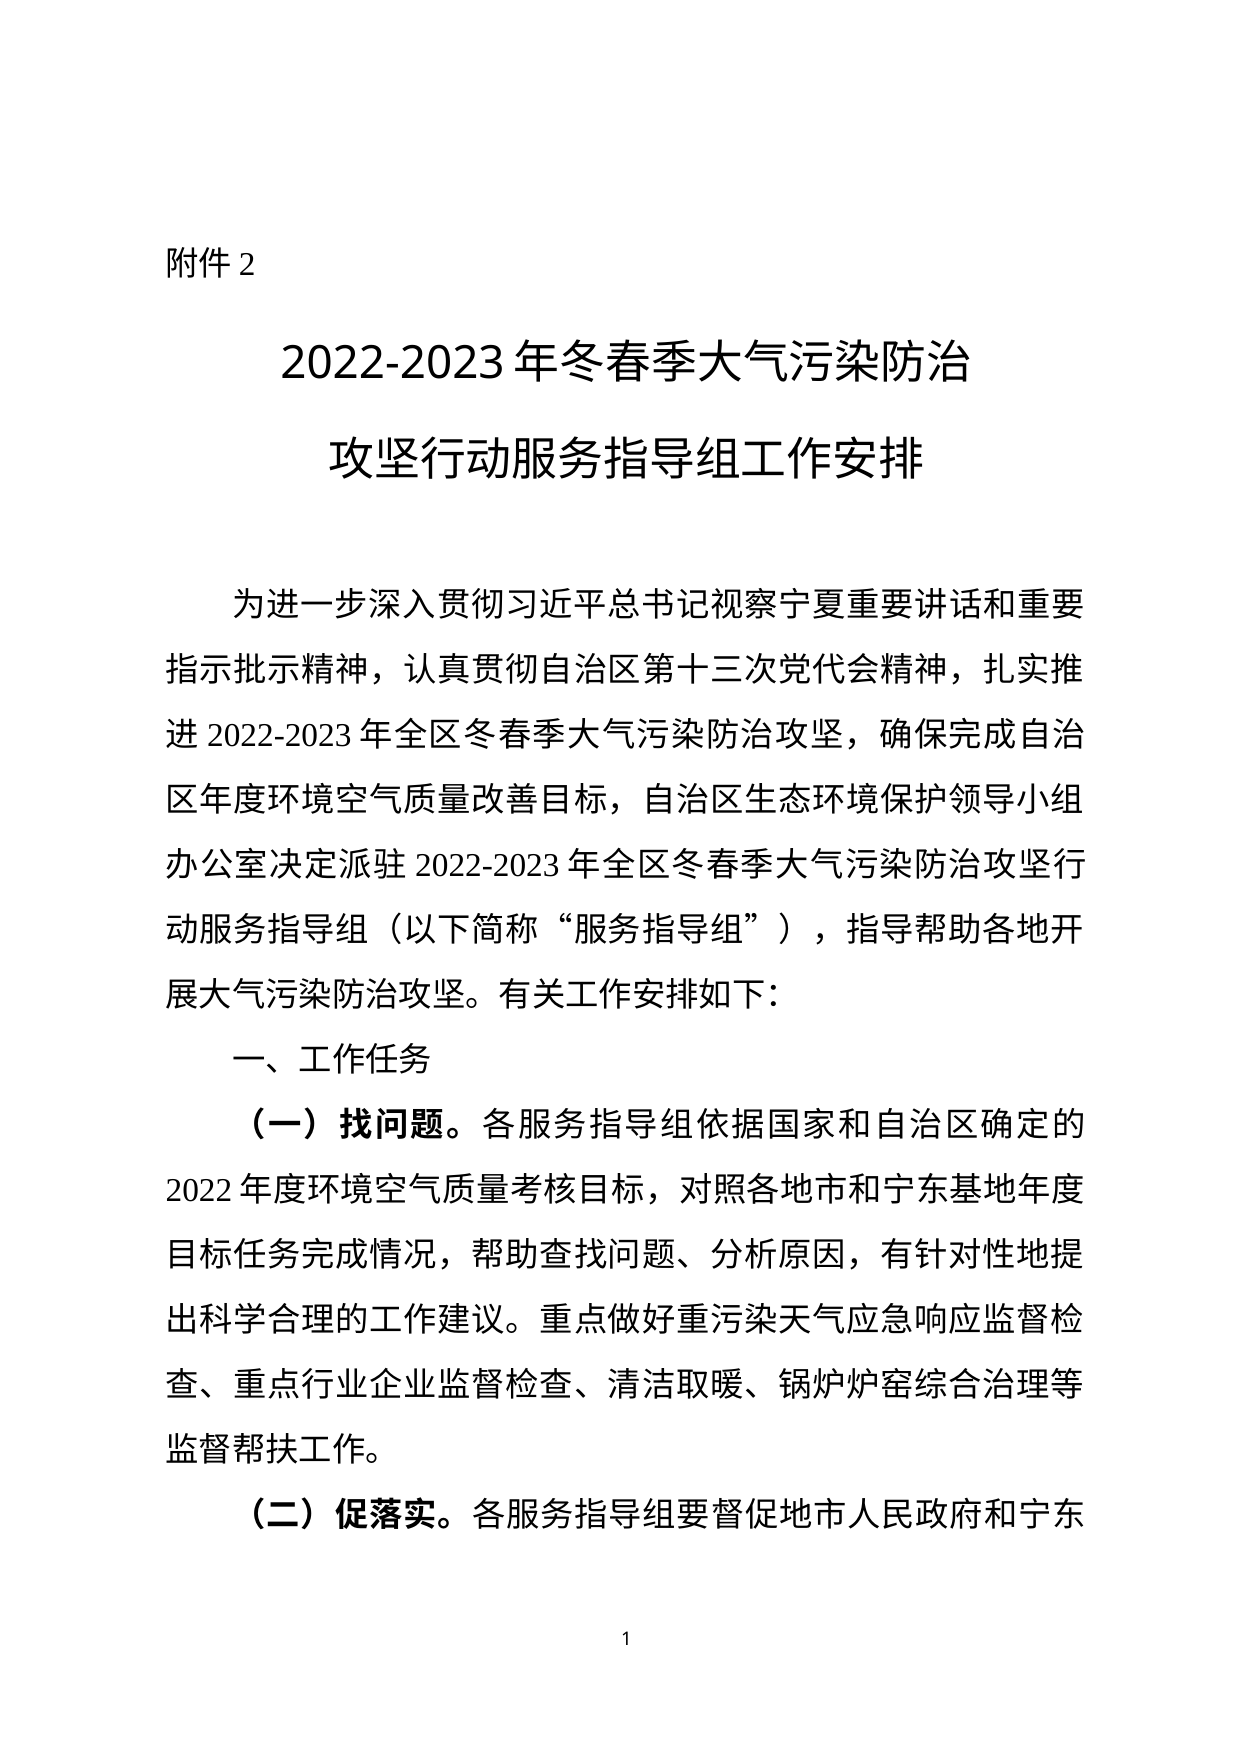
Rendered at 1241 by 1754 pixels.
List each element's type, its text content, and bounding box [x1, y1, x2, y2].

text 为进一步深入贯彻习近平总书记视察宁夏重要讲话和重要指示批示精神，认真贯彻自治区第十三次党代会精神，扎实推进2022-2023年全区冬春季大气污染防治攻坚，确保完成自治区年度环境空气质量改善目标，自治区生态环境保护领导小组办公室决定派驻2022-2023年全区冬春季大气污染防治攻坚行动服务指导组（以下简称“服务指导组”），指导帮助各地开展大气污染防治攻坚。有关工作安排如下： [165, 570, 1087, 1025]
text 2022-2023年冬春季大气污染防治 [165, 310, 1087, 407]
text 一、工作任务 [165, 1025, 1087, 1090]
text 附件2 [165, 228, 1087, 293]
text 攻坚行动服务指导组工作安排 [165, 407, 1087, 505]
text （一）找问题。各服务指导组依据国家和自治区确定的2022年度环境空气质量考核目标，对照各地市和宁东基地年度目标任务完成情况，帮助查找问题、分析原因，有针对性地提出科学合理的工作建议。重点做好重污染天气应急响应监督检查、重点行业企业监督检查、清洁取暖、锅炉炉窑综合治理等监督帮扶工作。 [165, 1090, 1087, 1480]
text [165, 1480, 1087, 1545]
